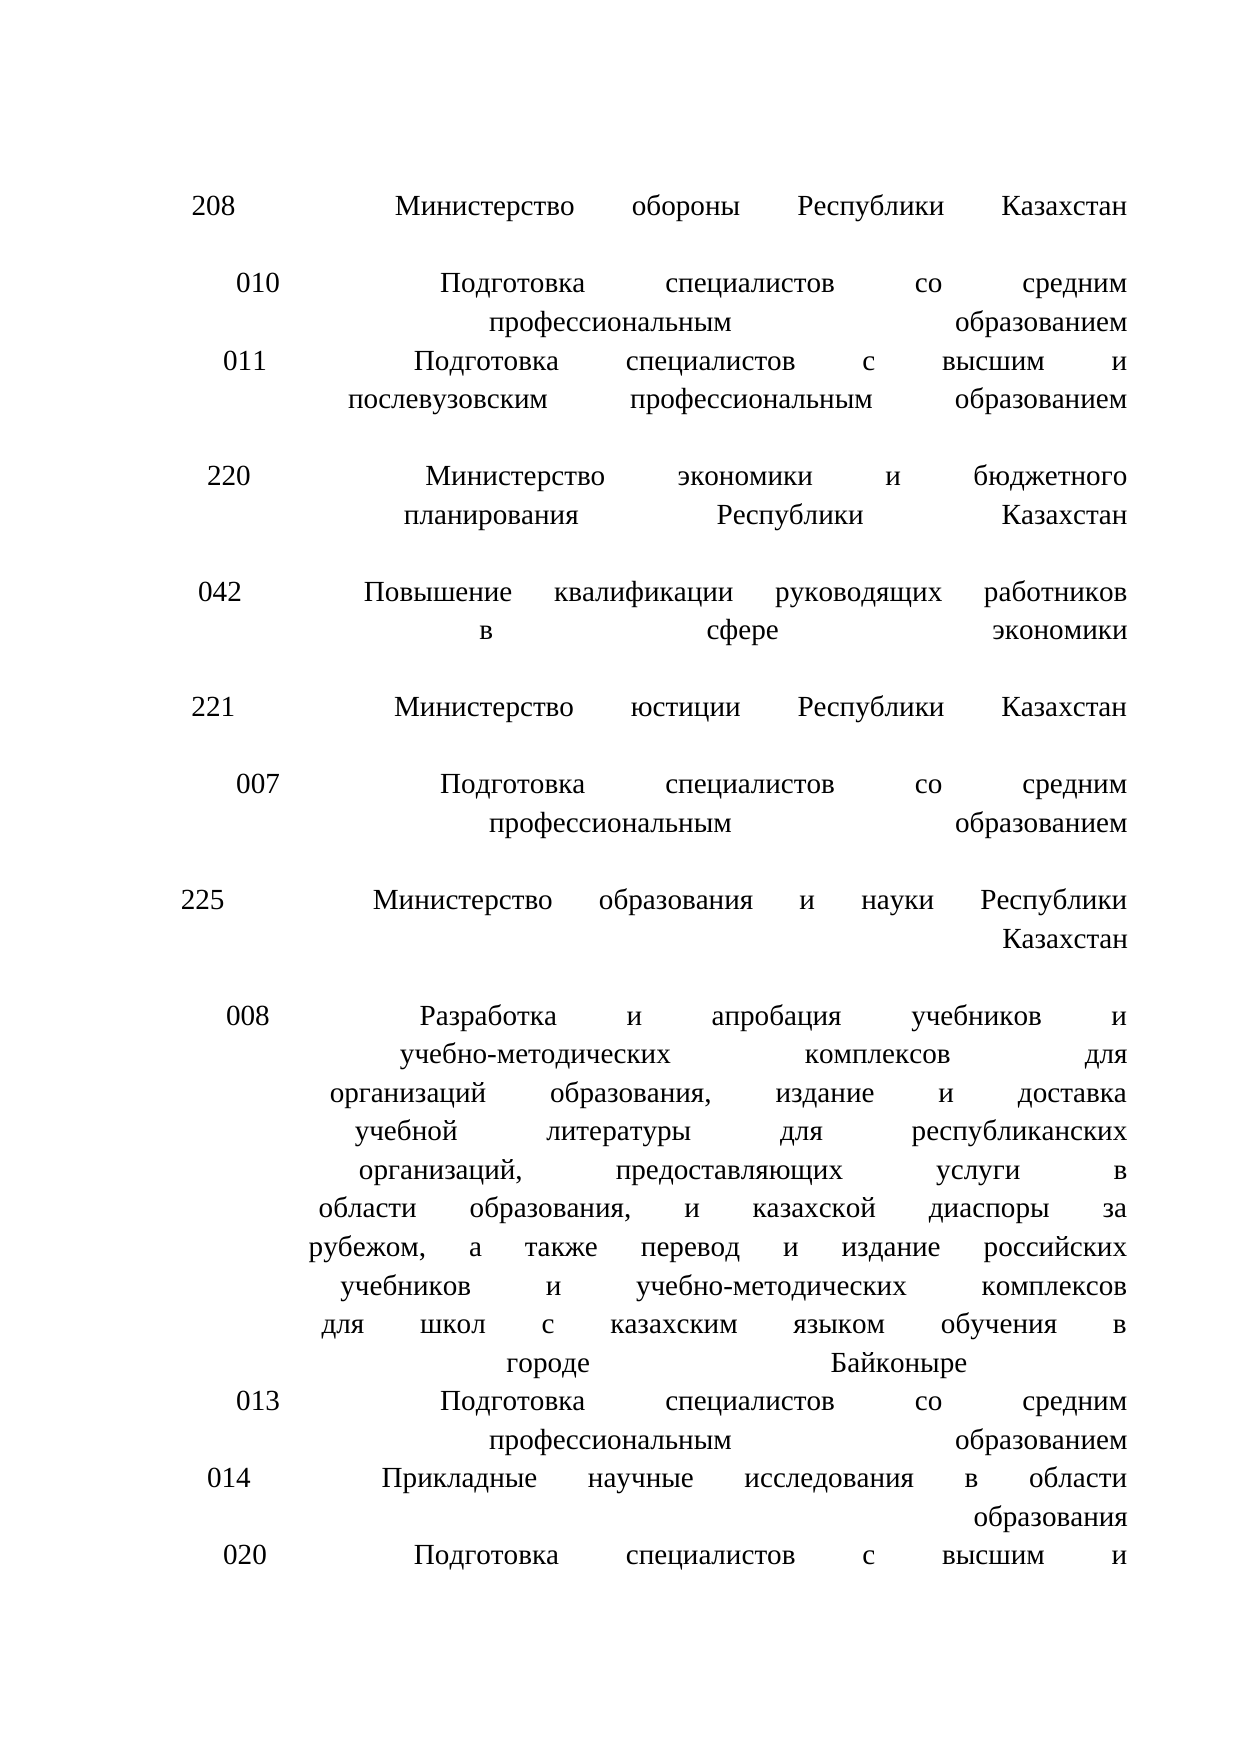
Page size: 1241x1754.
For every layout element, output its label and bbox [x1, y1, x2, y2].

text [112, 150, 1128, 1571]
